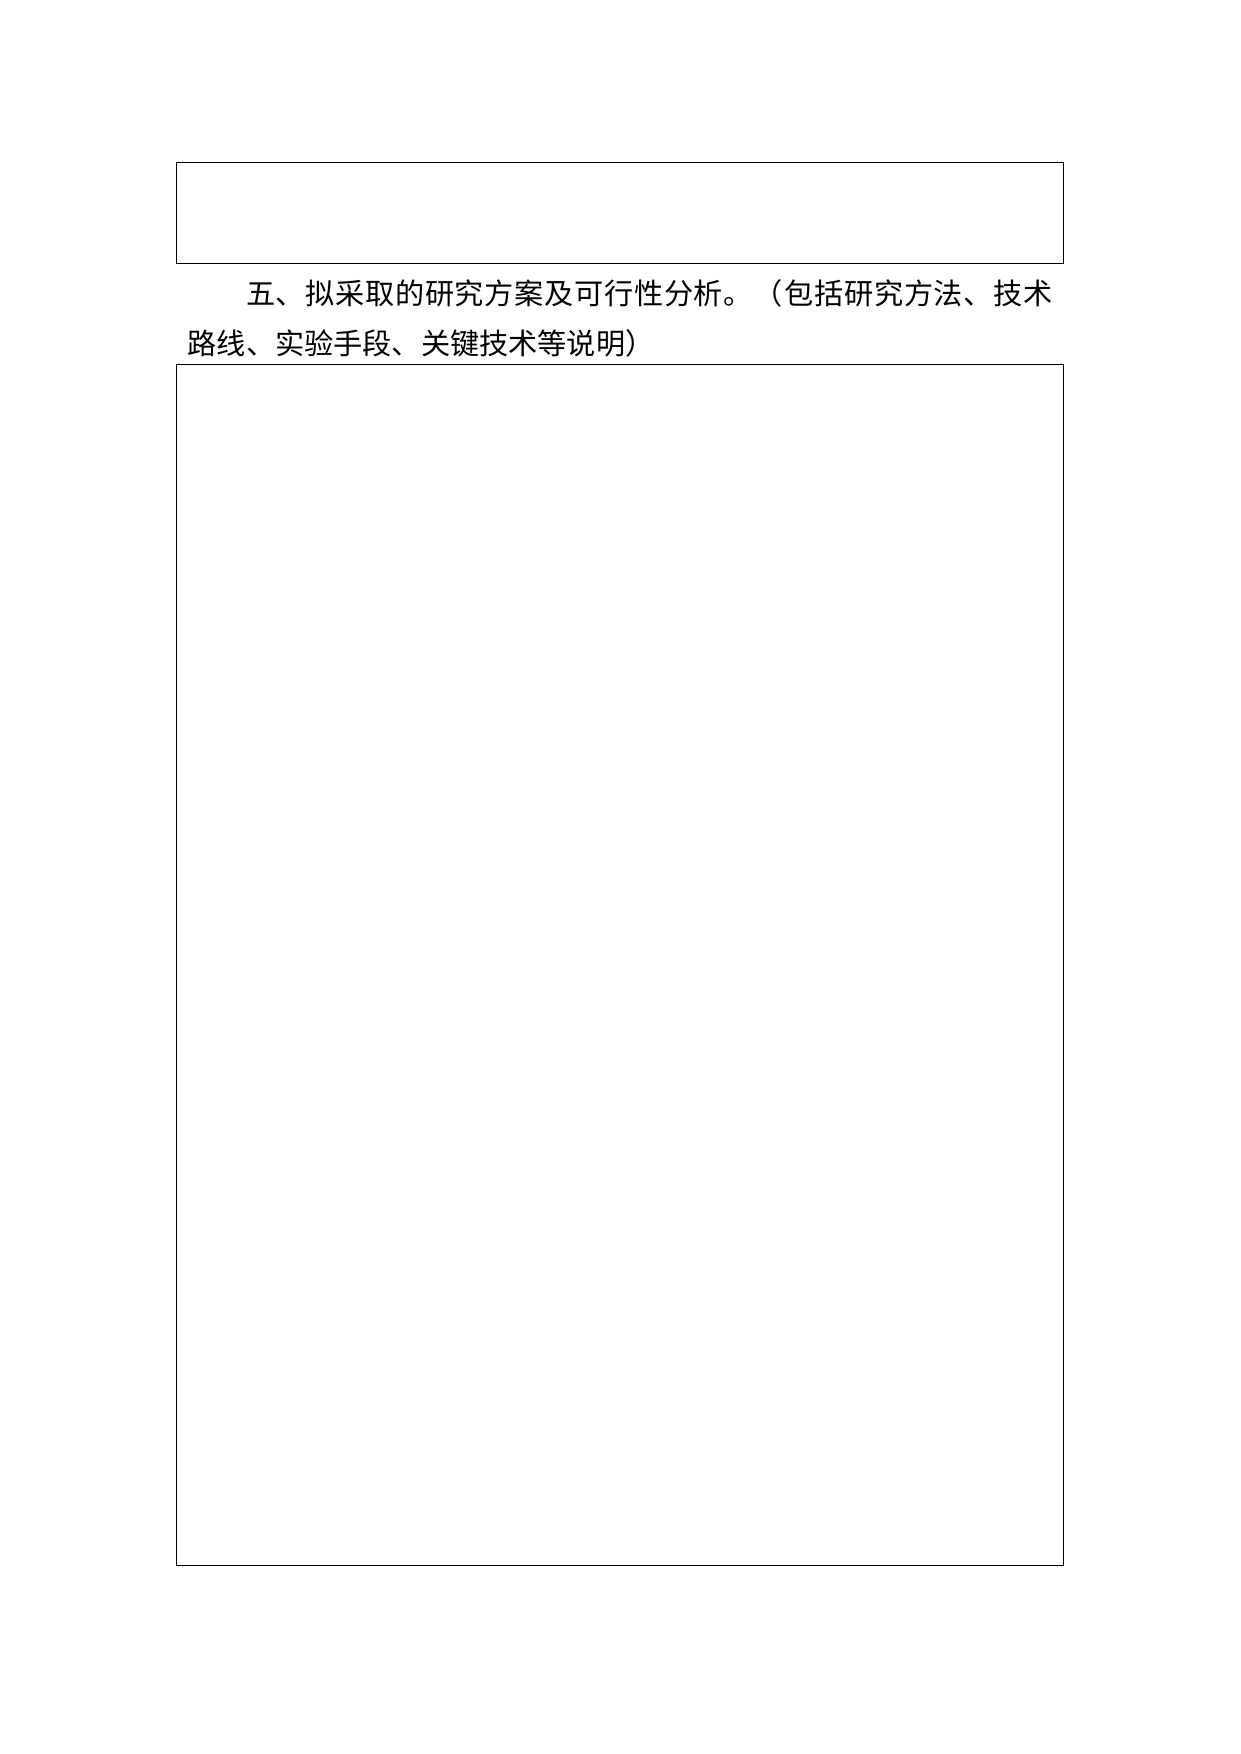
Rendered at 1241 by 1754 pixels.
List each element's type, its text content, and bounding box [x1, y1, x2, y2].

table_header [177, 365, 1063, 1565]
text 五、拟采取的研究方案及可行性分析。（包括研究方法、技术路线、实验手段、关键技术等说明） [187, 264, 1053, 364]
table_header [177, 163, 1063, 263]
